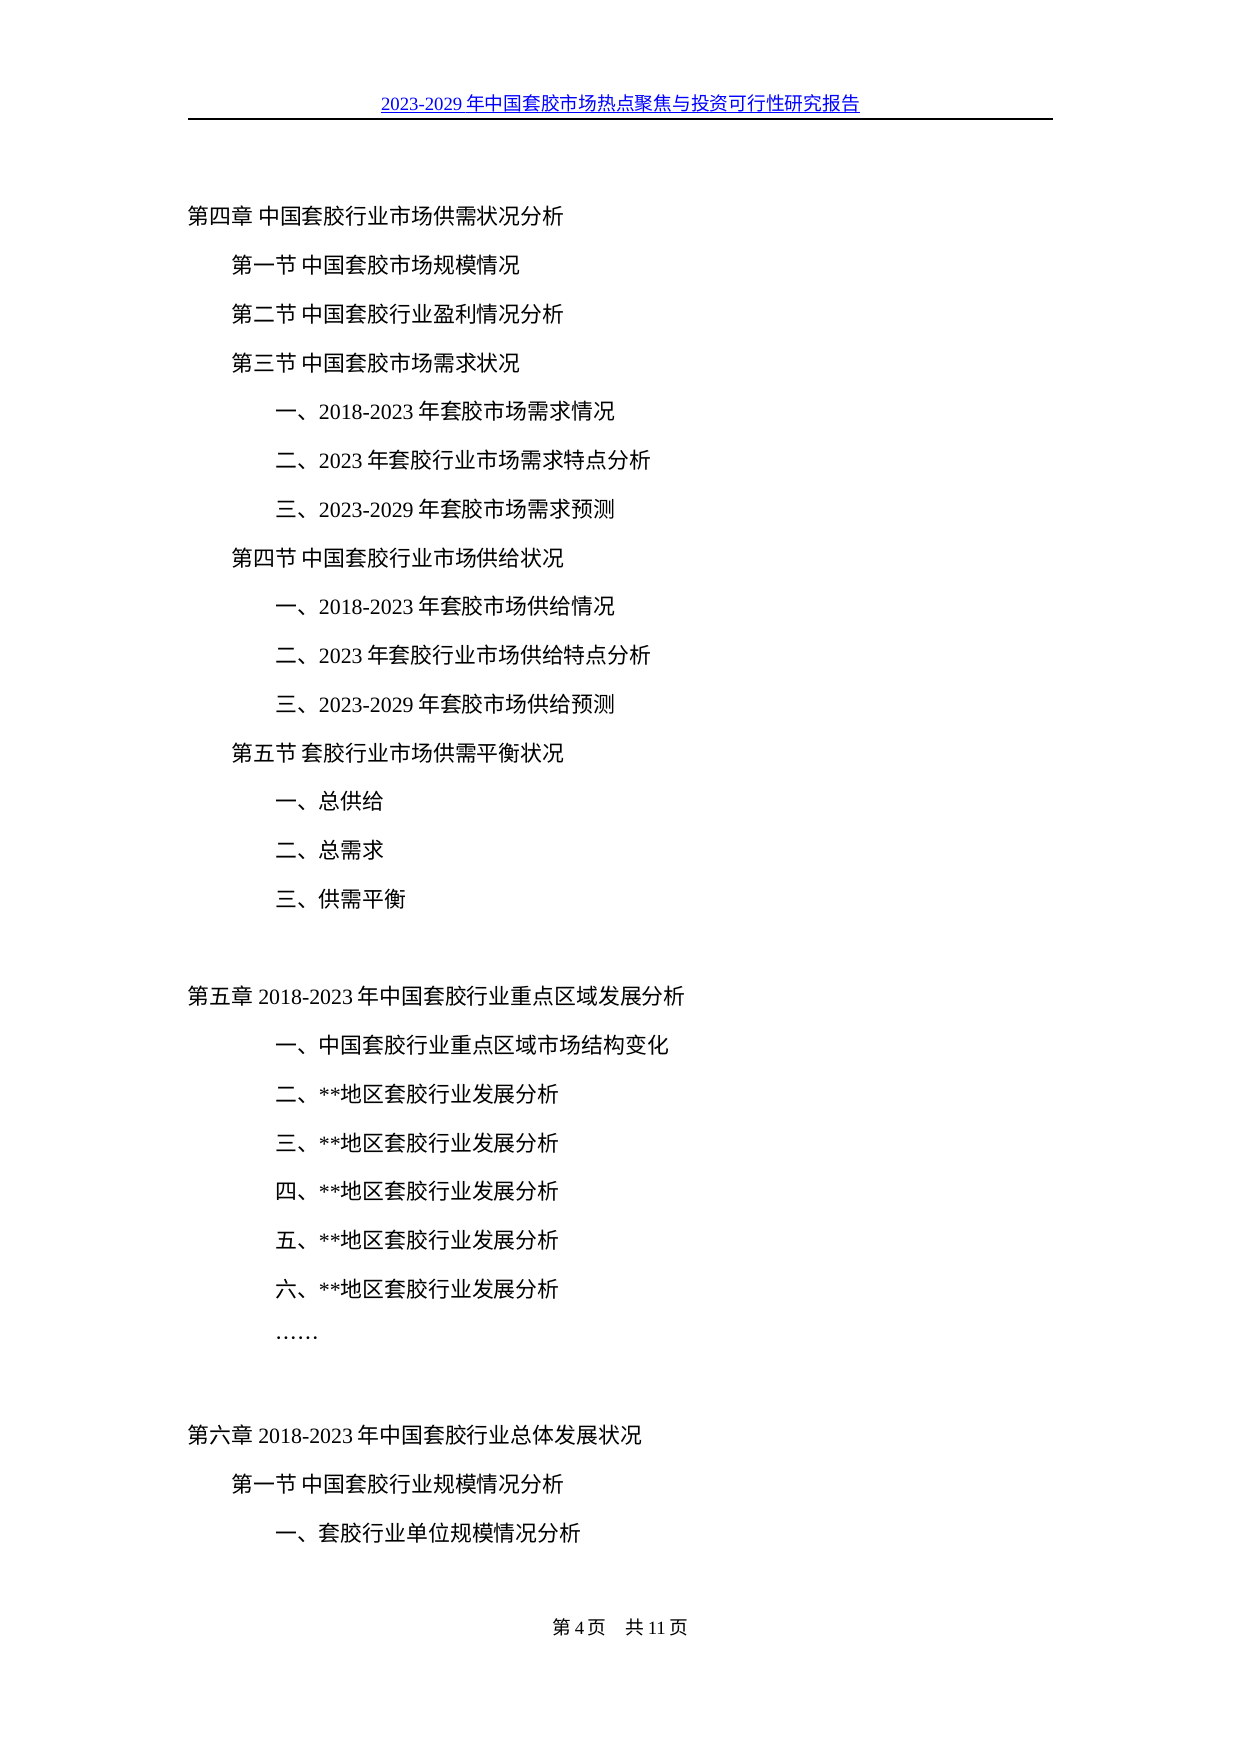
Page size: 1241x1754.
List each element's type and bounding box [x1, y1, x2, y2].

text [187, 150, 1053, 1548]
